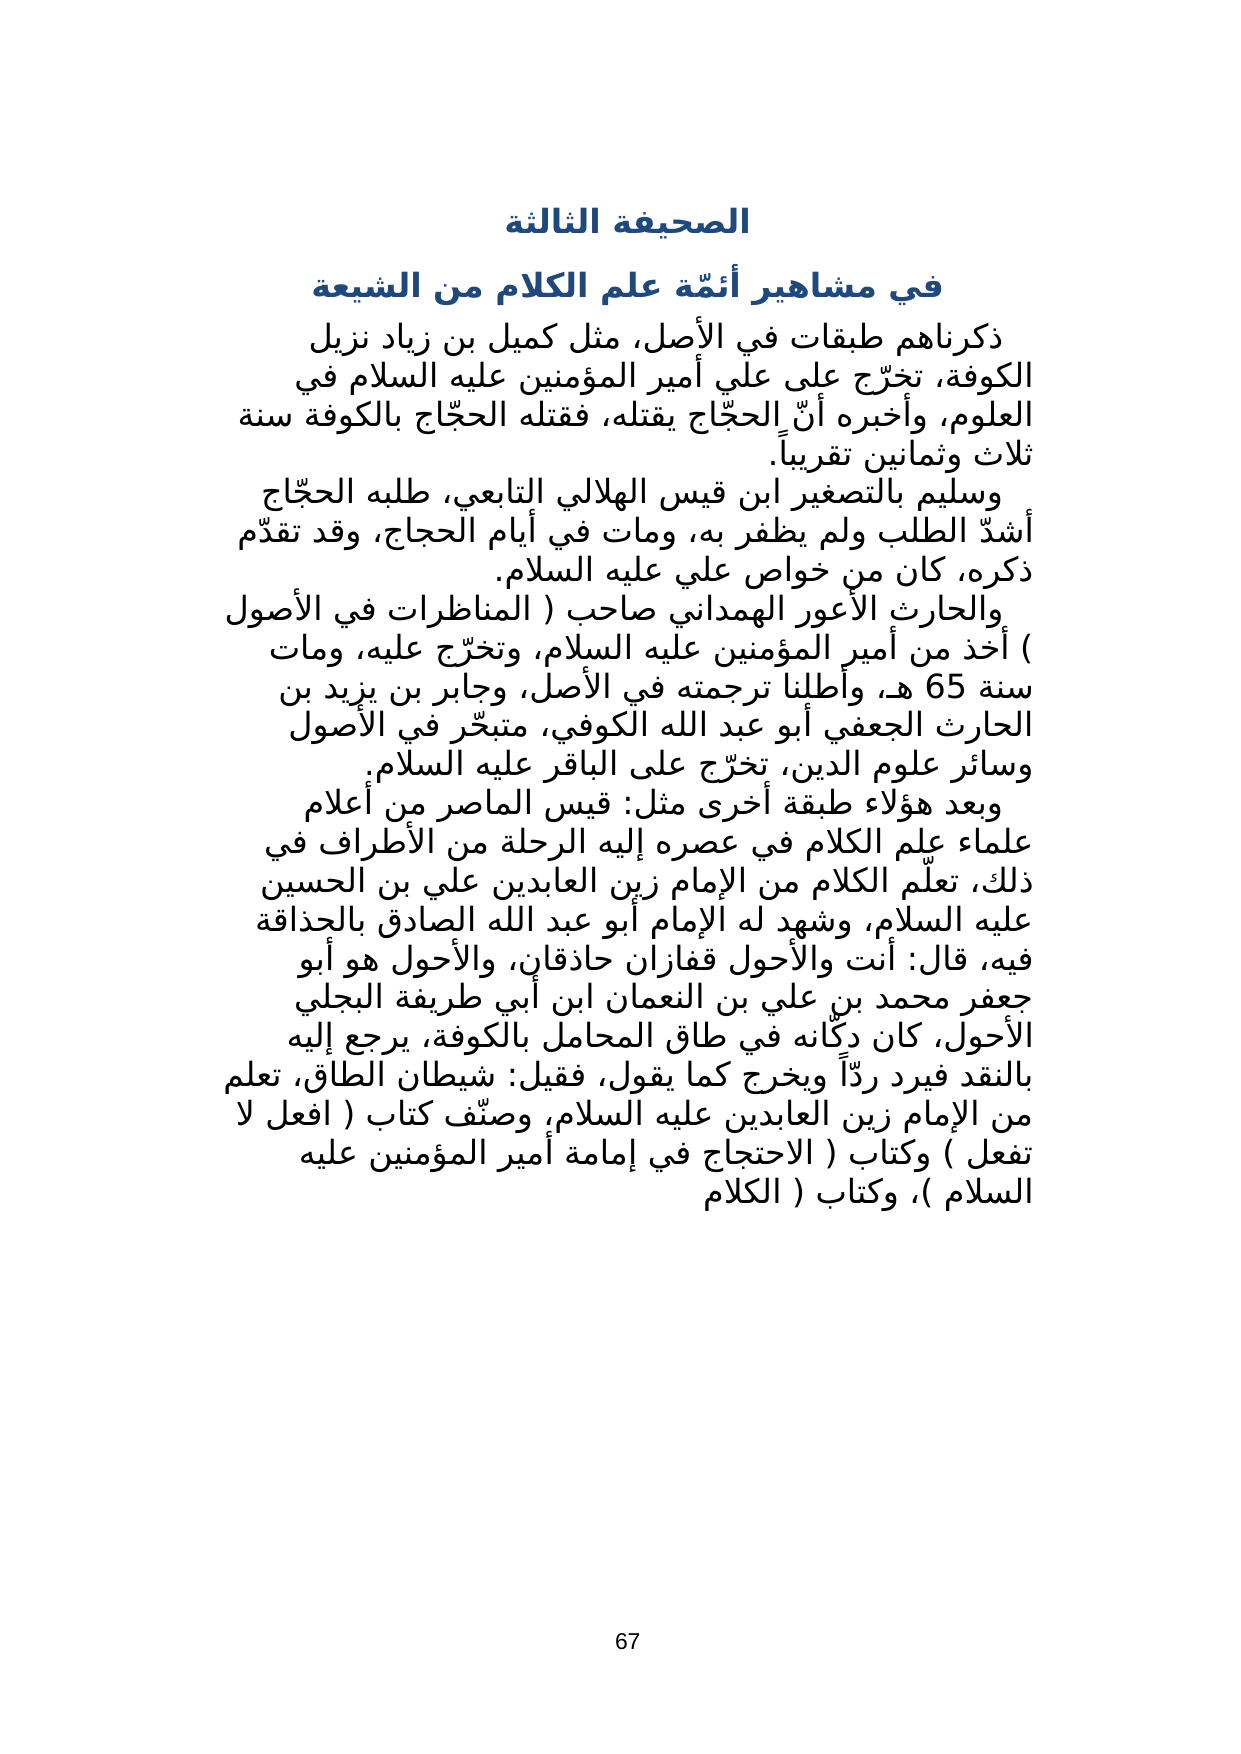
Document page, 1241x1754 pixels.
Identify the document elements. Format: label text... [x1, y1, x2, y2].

subtitle في مشاهير أئمّة علم الكلام من الشيعة [222, 266, 1033, 305]
text وسليم بالتصغير ابن قيس الهلالي التابعي، طلبه الحجّاج أشدّ الطلب ولم يظفر به، ومات في أيام الحجاج، وقد تقدّم ذكره، كان من خواص علي عليه السلام. [222, 473, 1033, 589]
text وبعد هؤلاء طبقة أخرى مثل: قيس الماصر من أعلام علماء علم الكلام في عصره إليه الرحلة من الأطراف في ذلك، تعلّم الكلام من الإمام زين العابدين علي بن الحسين عليه السلام، وشهد له الإمام أبو عبد الله الصادق بالحذاقة فيه، قال: أنت والأحول قفازان حاذقان، والأحول هو أبو جعفر محمد بن علي بن النعمان ابن أبي طريفة البجلي الأحول، كان دكّانه في طاق المحامل بالكوفة، يرجع إليه بالنقد فيرد ردّاً ويخرج كما يقول، فقيل: شيطان الطاق، تعلم من الإمام زين العابدين عليه السلام، وصنّف كتاب ( افعل لا تفعل ) وكتاب ( الاحتجاج في إمامة أمير المؤمنين عليه السلام )، وكتاب ( الكلام [222, 784, 1033, 1211]
text والحارث الأعور الهمداني صاحب ( المناظرات في الأصول ) أخذ من أمير المؤمنين عليه السلام، وتخرّج عليه، ومات سنة 65 هـ، وأطلنا ترجمته في الأصل، وجابر بن يزيد بن الحارث الجعفي أبو عبد الله الكوفي، متبحّر في الأصول وسائر علوم الدين، تخرّج على الباقر عليه السلام. [222, 589, 1033, 784]
subtitle الصحيفة الثالثة [222, 202, 1033, 241]
text ذكرناهم طبقات في الأصل، مثل كميل بن زياد نزيل الكوفة، تخرّج على علي أمير المؤمنين عليه السلام في العلوم، وأخبره أنّ الحجّاج يقتله، فقتله الحجّاج بالكوفة سنة ثلاث وثمانين تقريباً. [222, 317, 1033, 473]
